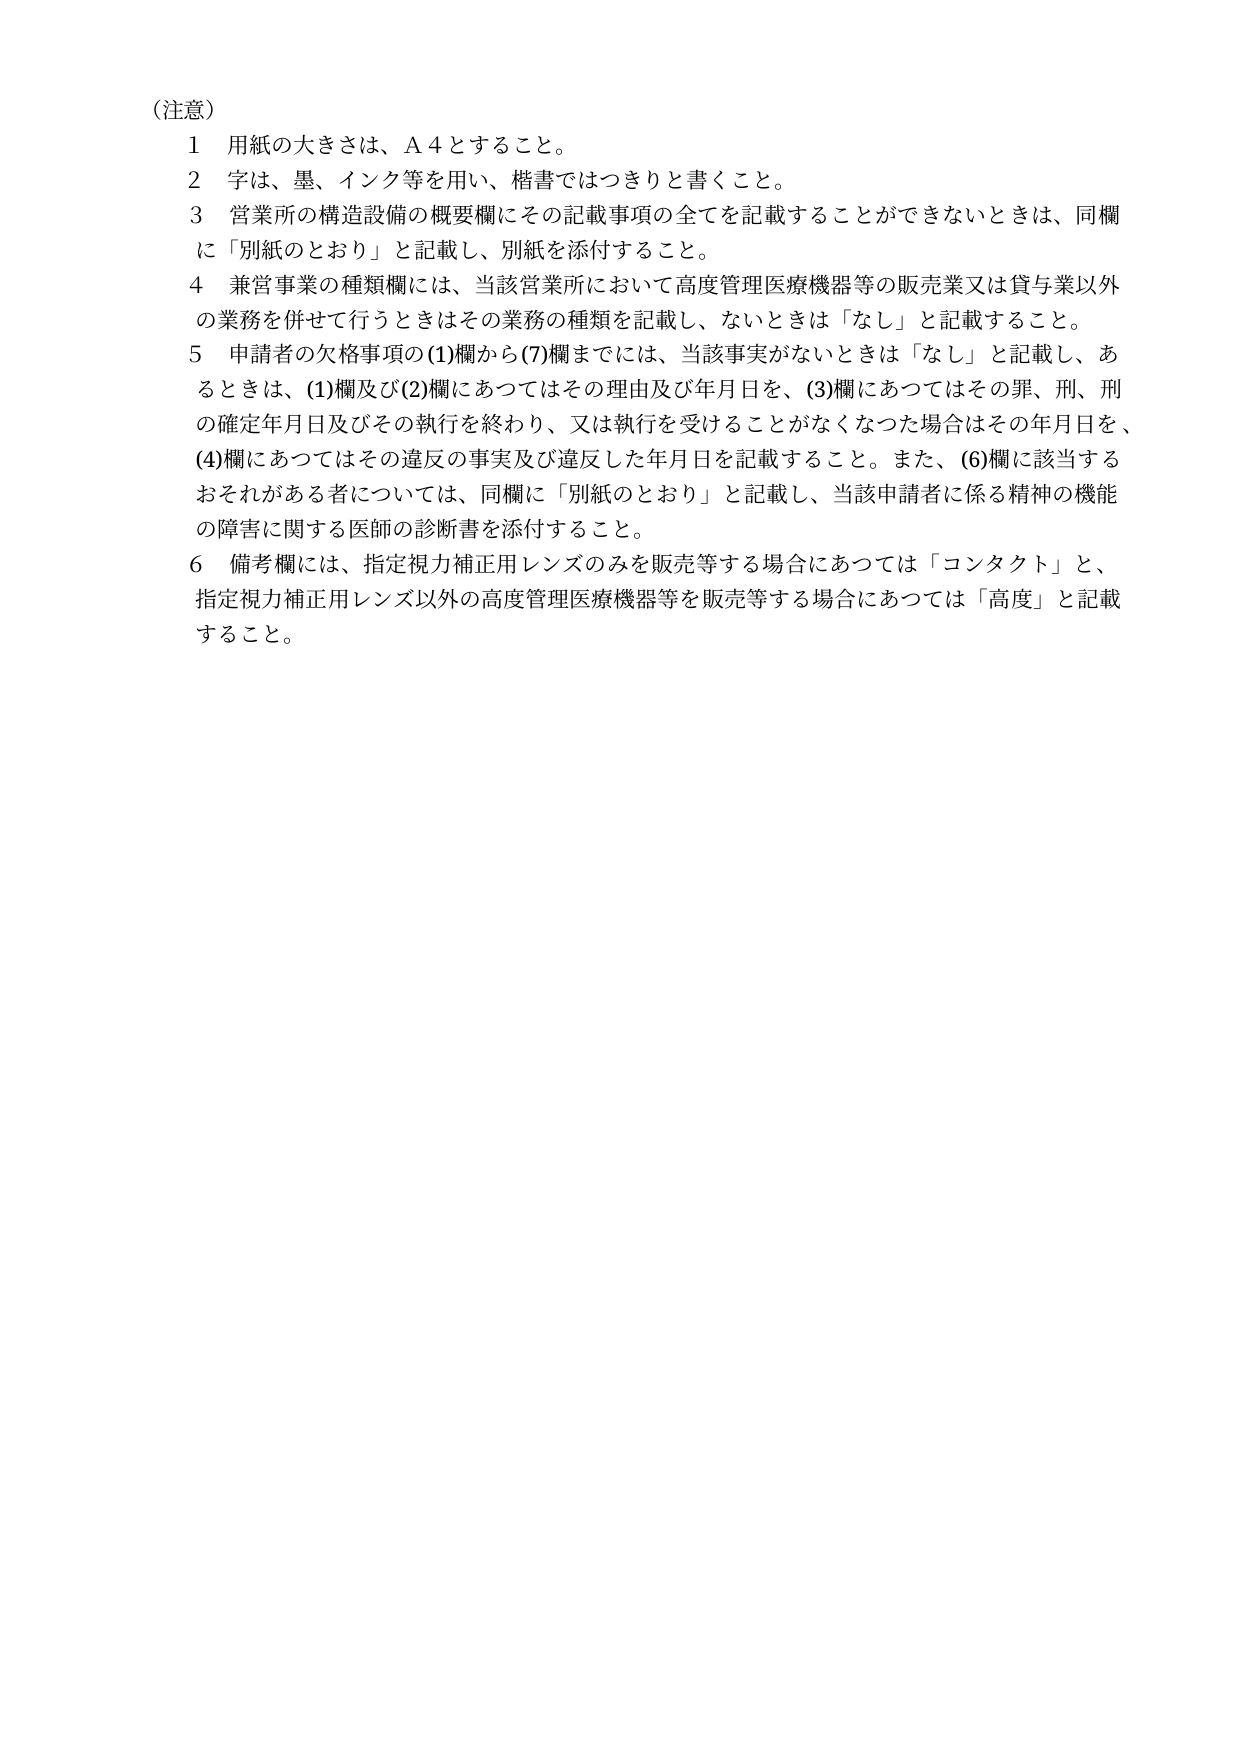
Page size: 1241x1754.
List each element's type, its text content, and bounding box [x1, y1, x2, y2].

text ４ 兼営事業の種類欄には、当該営業所において高度管理医療機器等の販売業又は貸与業以外の業務を併せて行うときはその業務の種類を記載し、ないときは「なし」と記載すること。 [118, 266, 1122, 336]
text １ 用紙の大きさは、Ａ４とすること。 [118, 127, 1122, 162]
text ３ 営業所の構造設備の概要欄にその記載事項の全てを記載することができないときは、同欄に「別紙のとおり」と記載し、別紙を添付すること。 [118, 196, 1122, 266]
text ２ 字は、墨、インク等を用い、楷書ではつきりと書くこと。 [118, 162, 1122, 196]
text ５ 申請者の欠格事項の(1)欄から(7)欄までには、当該事実がないときは「なし」と記載し、あるときは、(1)欄及び(2)欄にあつてはその理由及び年月日を、(3)欄にあつてはその罪、刑、刑の確定年月日及びその執行を終わり、又は執行を受けることがなくなつた場合はその年月日を、(4)欄にあつてはその違反の事実及び違反した年月日を記載すること。また、(6)欄に該当するおそれがある者については、同欄に「別紙のとおり」と記載し、当該申請者に係る精神の機能の障害に関する医師の診断書を添付すること。 [118, 336, 1122, 545]
text ６ 備考欄には、指定視力補正用レンズのみを販売等する場合にあつては「コンタクト」と、指定視力補正用レンズ以外の高度管理医療機器等を販売等する場合にあつては「高度」と記載すること。 [118, 545, 1122, 650]
text （注意） [118, 92, 1122, 127]
